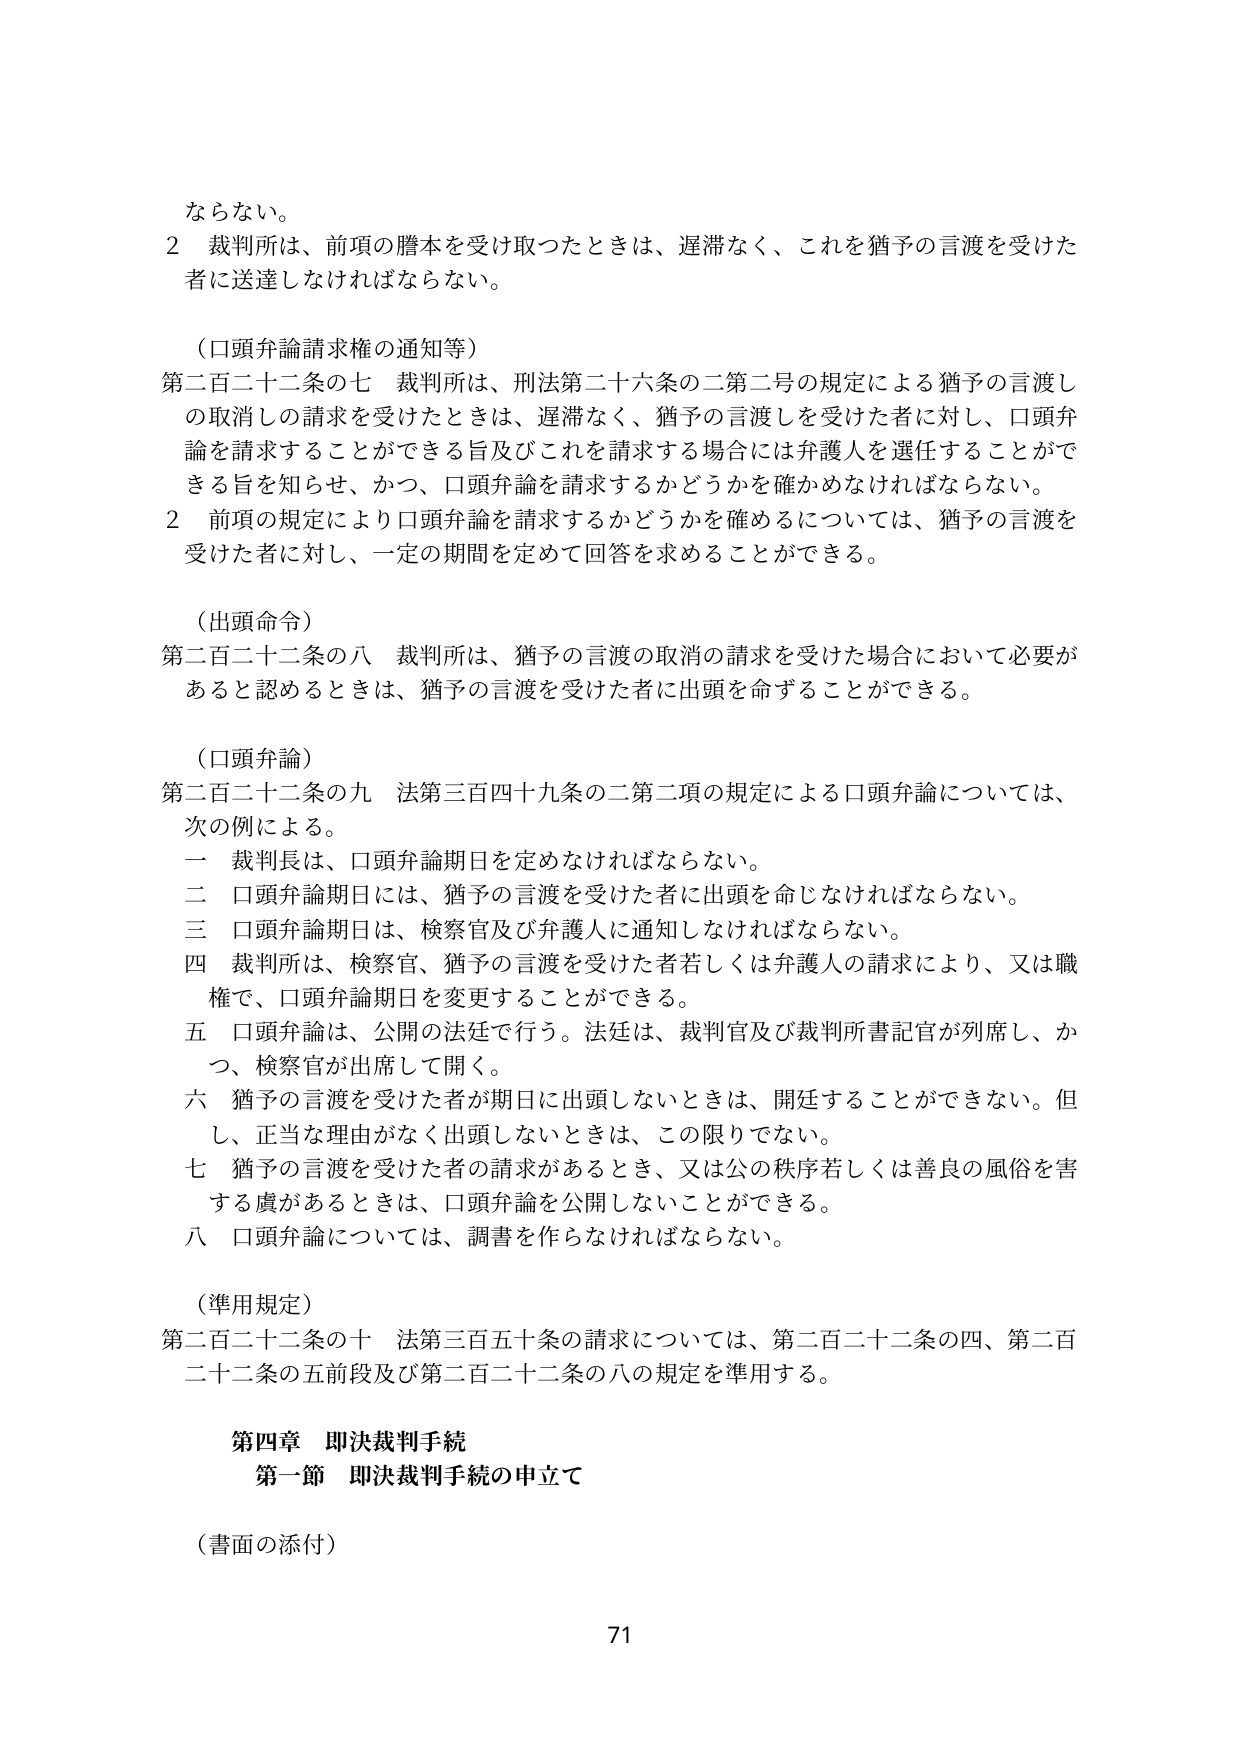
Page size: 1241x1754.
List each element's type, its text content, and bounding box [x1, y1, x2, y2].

text 七 猶予の言渡を受けた者の請求があるとき、又は公の秩序若しくは善良の風俗を害する虞があるときは、口頭弁論を公開しないことができる。 [184, 1150, 1079, 1219]
text 八 口頭弁論については、調書を作らなければならない。 [184, 1219, 1079, 1253]
text （口頭弁論） [184, 740, 1079, 774]
text 一 裁判長は、口頭弁論期日を定めなければならない。 [184, 843, 1079, 877]
text ２ 前項の規定により口頭弁論を請求するかどうかを確めるについては、猶予の言渡を受けた者に対し、一定の期間を定めて回答を求めることができる。 [161, 501, 1079, 569]
text 第二百二十二条の七 裁判所は、刑法第二十六条の二第二号の規定による猶予の言渡しの取消しの請求を受けたときは、遅滞なく、猶予の言渡しを受けた者に対し、口頭弁論を請求することができる旨及びこれを請求する場合には弁護人を選任することができる旨を知らせ、かつ、口頭弁論を請求するかどうかを確かめなければならない。 [161, 364, 1079, 501]
text （口頭弁論請求権の通知等） [184, 330, 1079, 364]
text （準用規定） [184, 1287, 1079, 1321]
text 第二百二十二条の十 法第三百五十条の請求については、第二百二十二条の四、第二百二十二条の五前段及び第二百二十二条の八の規定を準用する。 [161, 1321, 1079, 1389]
text （書面の添付） [184, 1526, 1079, 1560]
text 四 裁判所は、検察官、猶予の言渡を受けた者若しくは弁護人の請求により、又は職権で、口頭弁論期日を変更することができる。 [184, 945, 1079, 1014]
text ２ 裁判所は、前項の謄本を受け取つたときは、遅滞なく、これを猶予の言渡を受けた者に送達しなければならない。 [161, 228, 1079, 296]
text 第四章 即決裁判手続 [230, 1424, 1079, 1458]
text 第二百二十二条の九 法第三百四十九条の二第二項の規定による口頭弁論については、次の例による。 [161, 774, 1079, 843]
text 第一節 即決裁判手続の申立て [253, 1458, 1079, 1492]
text 六 猶予の言渡を受けた者が期日に出頭しないときは、開廷することができない。但し、正当な理由がなく出頭しないときは、この限りでない。 [184, 1082, 1079, 1150]
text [161, 194, 1079, 228]
text 第二百二十二条の八 裁判所は、猶予の言渡の取消の請求を受けた場合において必要があると認めるときは、猶予の言渡を受けた者に出頭を命ずることができる。 [161, 638, 1079, 706]
text 五 口頭弁論は、公開の法廷で行う。法廷は、裁判官及び裁判所書記官が列席し、かつ、検察官が出席して開く。 [184, 1014, 1079, 1082]
text 三 口頭弁論期日は、検察官及び弁護人に通知しなければならない。 [184, 911, 1079, 945]
text （出頭命令） [184, 604, 1079, 638]
text 二 口頭弁論期日には、猶予の言渡を受けた者に出頭を命じなければならない。 [184, 877, 1079, 911]
